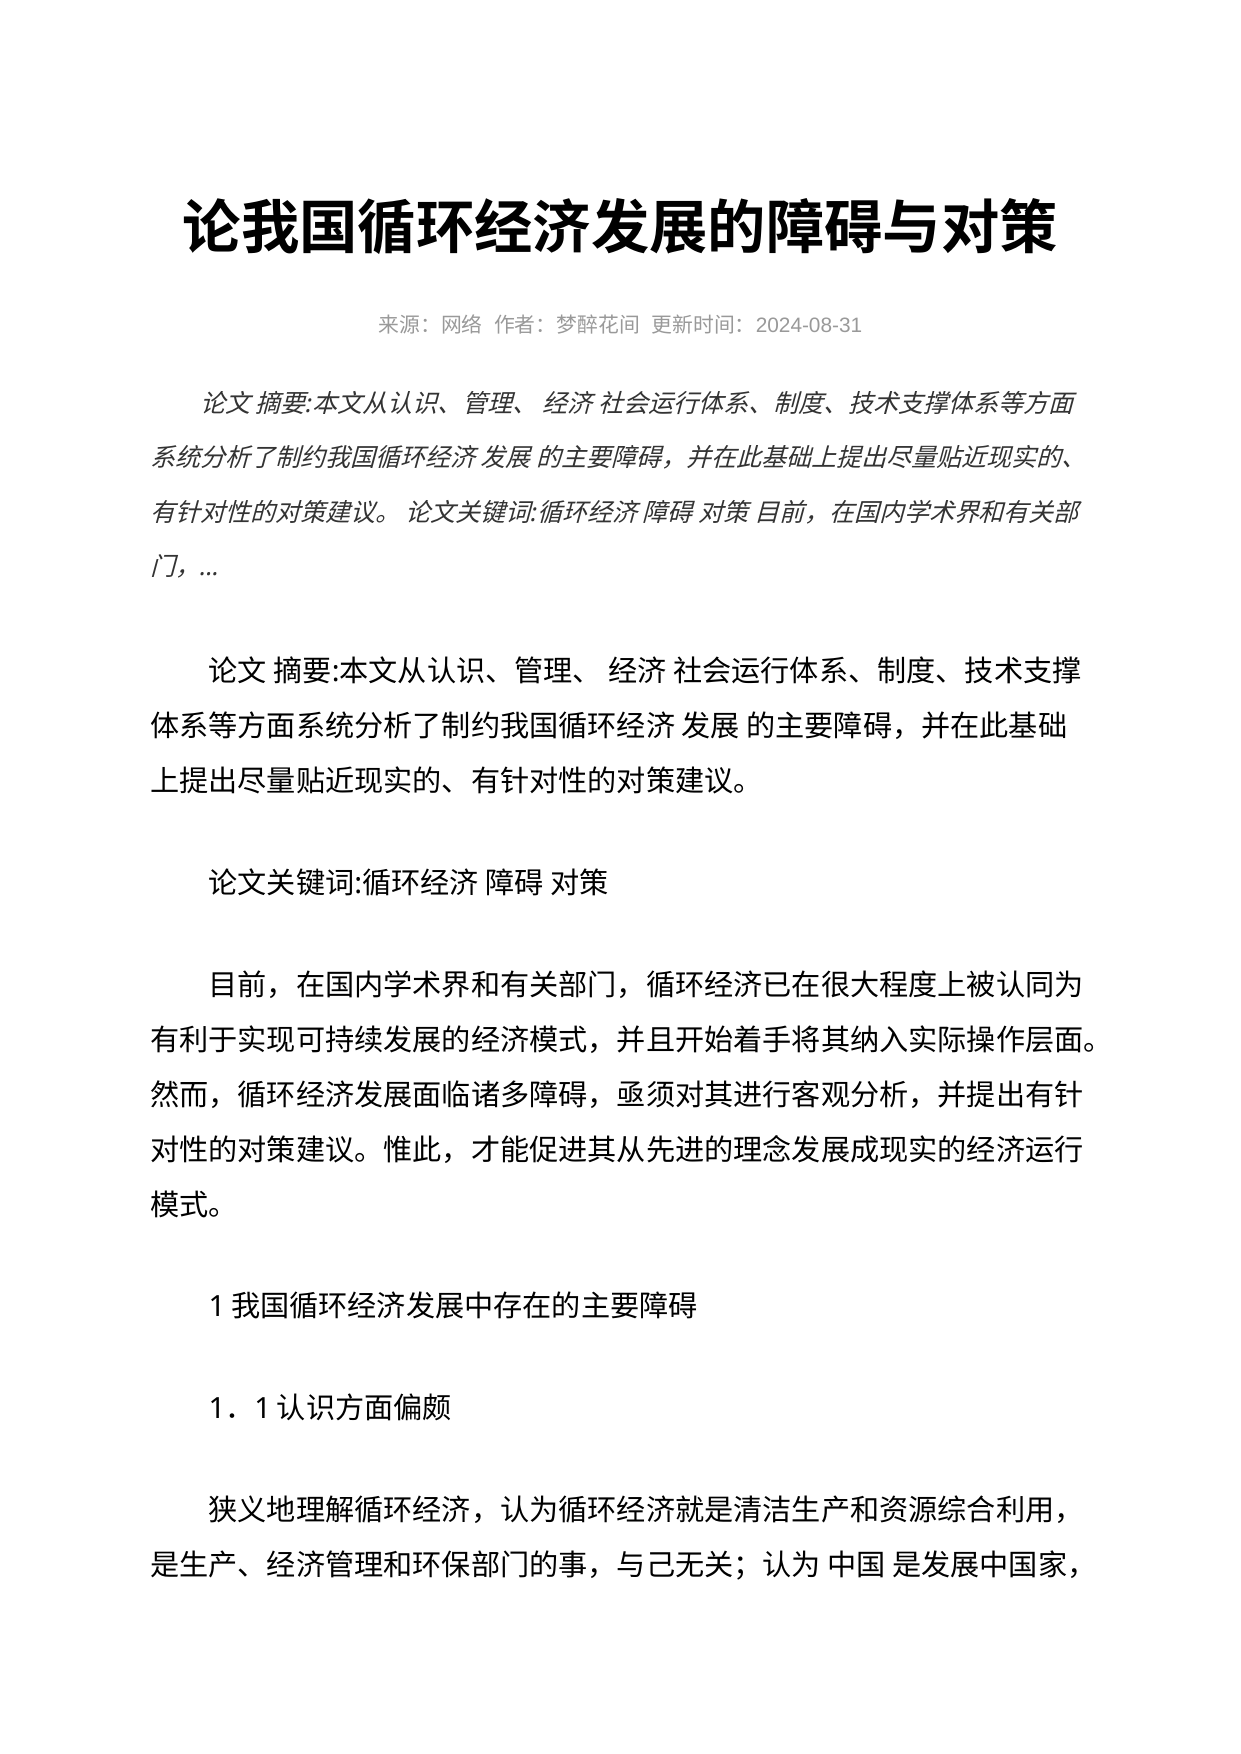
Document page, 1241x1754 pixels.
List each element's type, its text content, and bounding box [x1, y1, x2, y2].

text 目前，在国内学术界和有关部门，循环经济已在很大程度上被认同为有利于实现可持续发展的经济模式，并且开始着手将其纳入实际操作层面。然而，循环经济发展面临诸多障碍，亟须对其进行客观分析，并提出有针对性的对策建议。惟此，才能促进其从先进的理念发展成现实的经济运行模式。 [150, 961, 1090, 1223]
text 论文 摘要:本文从认识、管理、 经济 社会运行体系、制度、技术支撑体系等方面系统分析了制约我国循环经济 发展 的主要障碍，并在此基础上提出尽量贴近现实的、有针对性的对策建议。 [150, 648, 1090, 800]
text 1．1认识方面偏颇 [150, 1385, 1090, 1427]
text 论文关键词:循环经济 障碍 对策 [150, 859, 1090, 902]
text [150, 1487, 1090, 1584]
text 论文 摘要:本文从认识、管理、 经济 社会运行体系、制度、技术支撑体系等方面系统分析了制约我国循环经济 发展 的主要障碍，并在此基础上提出尽量贴近现实的、有针对性的对策建议。 论文关键词:循环经济 障碍 对策 目前，在国内学术界和有关部门，... [150, 383, 1090, 583]
subtitle 论我国循环经济发展的障碍与对策 [150, 181, 1090, 266]
text 1我国循环经济发展中存在的主要障碍 [150, 1283, 1090, 1325]
text 来源：网络 作者：梦醉花间 更新时间：2024-08-31 [150, 313, 1090, 337]
